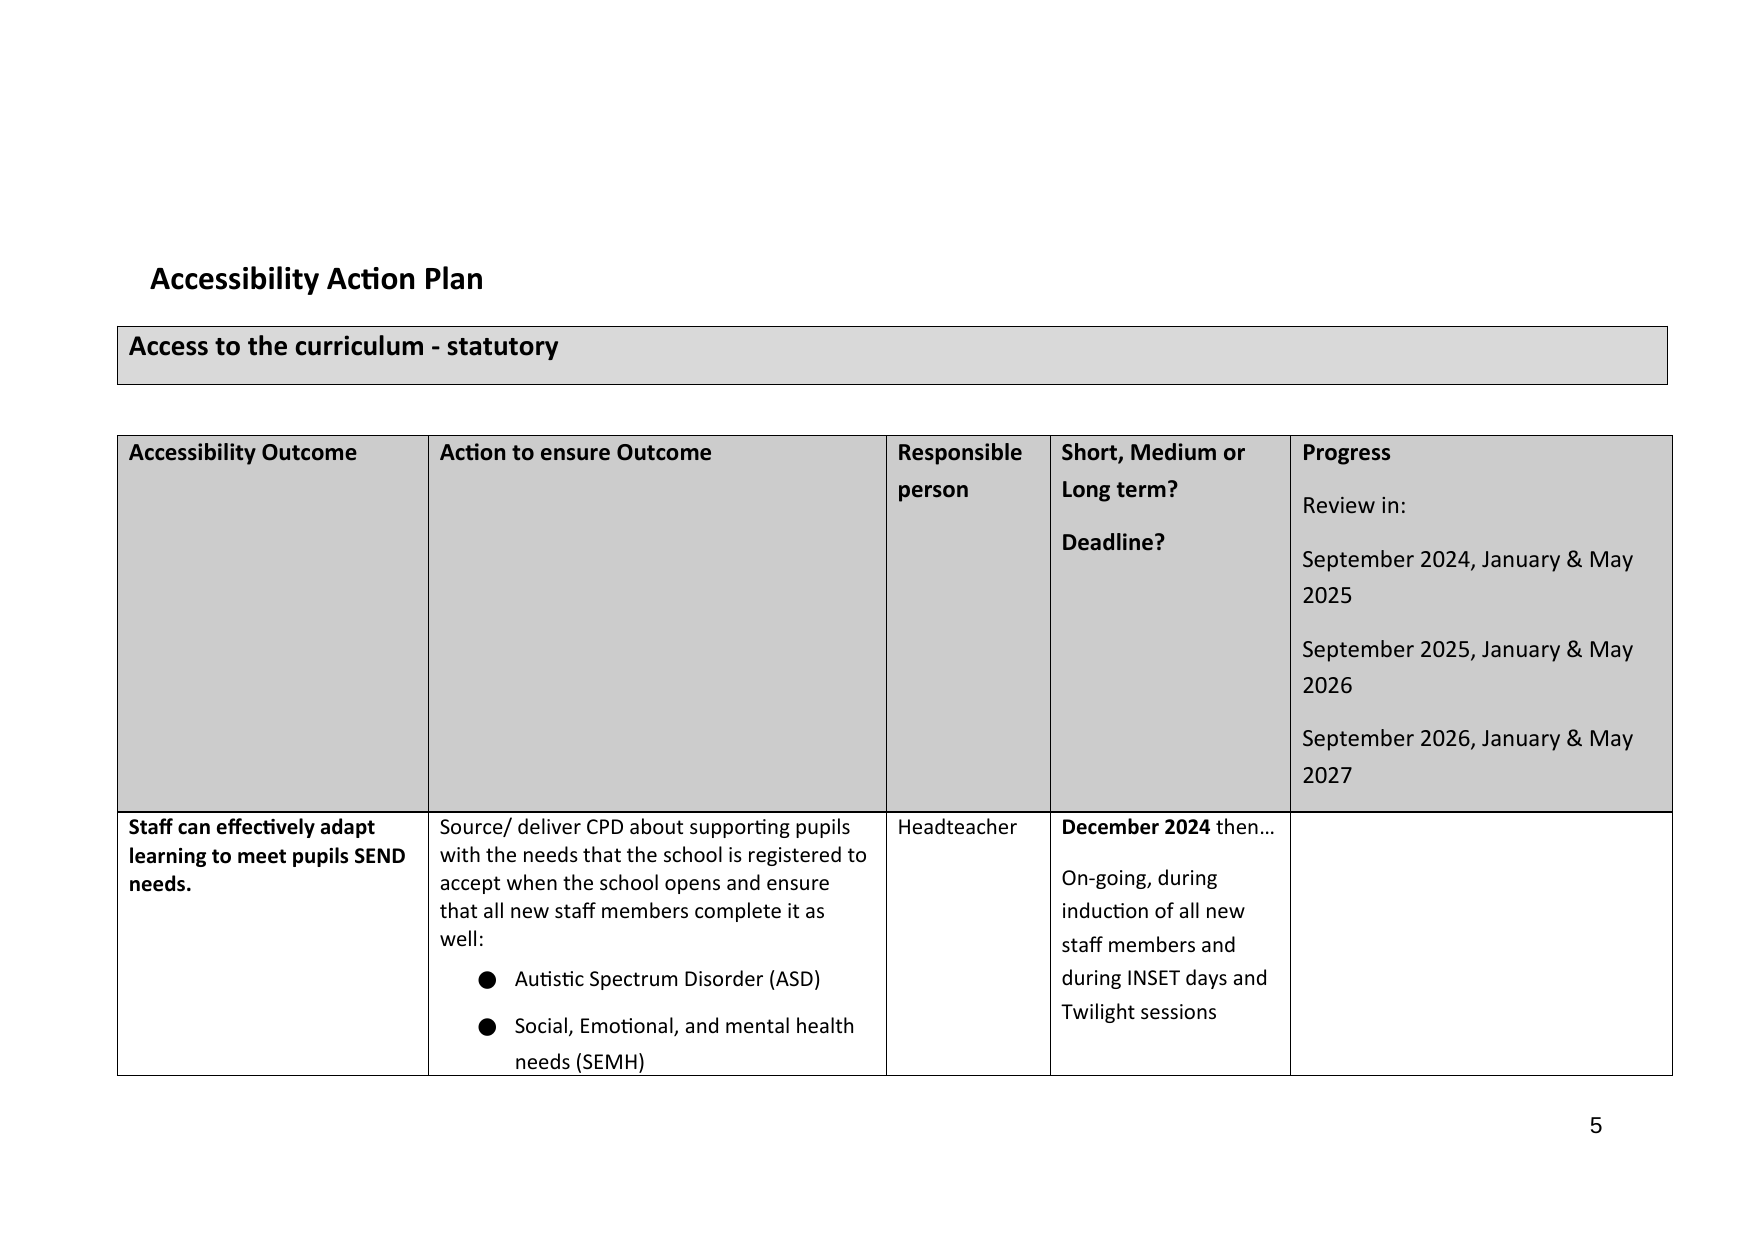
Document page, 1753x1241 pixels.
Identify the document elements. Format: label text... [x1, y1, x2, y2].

table_cell [1291, 813, 1672, 1075]
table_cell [1051, 813, 1290, 1075]
table_header Access to the curriculum - statutory [118, 327, 1667, 384]
table_cell Headteacher [887, 813, 1050, 1075]
table_header Accessibility Outcome [118, 436, 428, 811]
table_header Action to ensure Outcome [429, 436, 886, 811]
text Accessibility Action Plan [150, 257, 1602, 298]
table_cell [429, 813, 886, 1075]
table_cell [118, 813, 428, 1075]
table_header Short, Medium or Long term? Deadline? [1051, 436, 1290, 811]
table_header Progress Review in: September 2024, January & May 2025 September 2025, January & May 2026 September 2026, January & May 2027 [1291, 436, 1672, 811]
table_header Responsible person [887, 436, 1050, 811]
